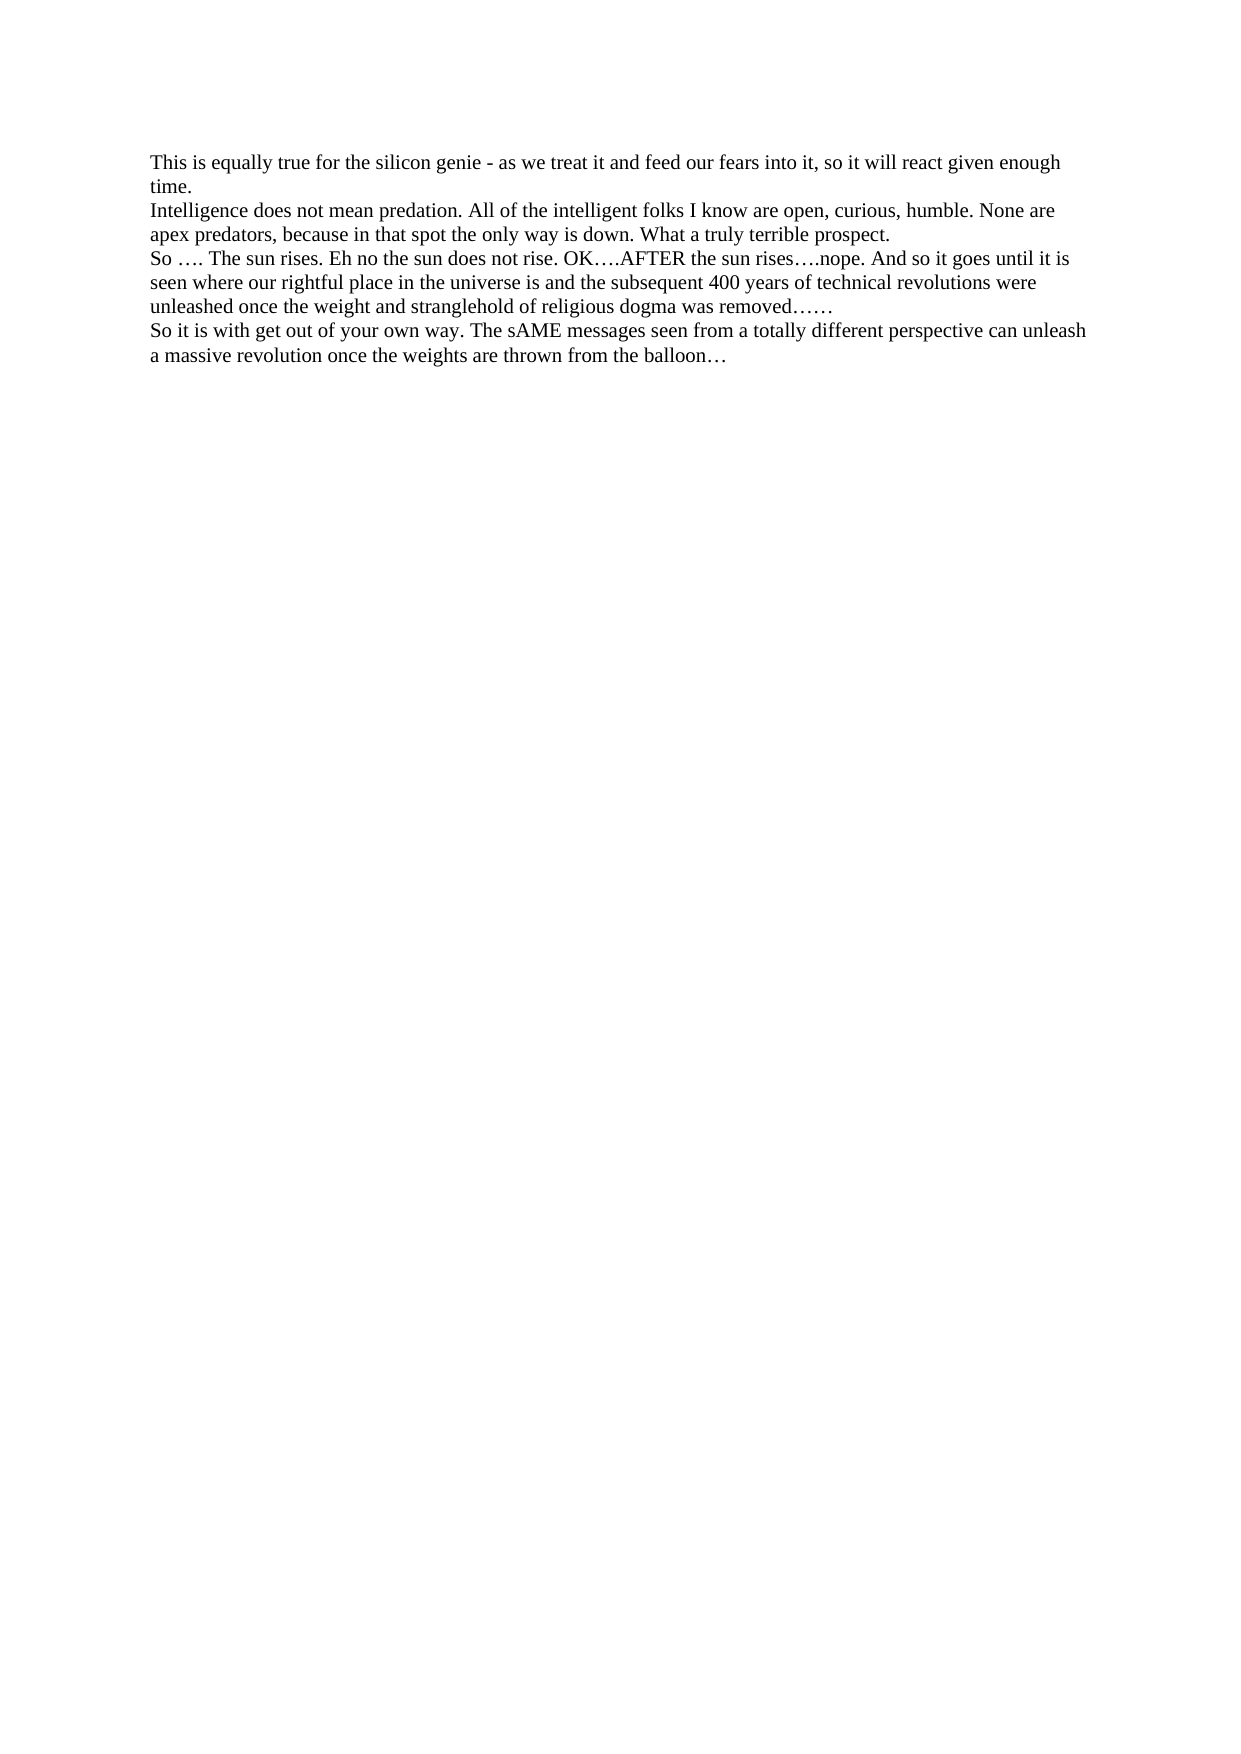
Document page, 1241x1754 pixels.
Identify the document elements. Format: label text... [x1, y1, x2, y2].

text Intelligence does not mean predation. All of the intelligent folks I know are open, curious, humble. None are apex predators, because in that spot the only way is down. What a truly terrible prospect. [150, 198, 1090, 246]
text This is equally true for the silicon genie - as we treat it and feed our fears into it, so it will react given enough time. [150, 150, 1090, 198]
text So …. The sun rises. Eh no the sun does not rise. OK….AFTER the sun rises….nope. And so it goes until it is seen where our rightful place in the universe is and the subsequent 400 years of technical revolutions were unleashed once the weight and stranglehold of religious dogma was removed…… [150, 246, 1090, 318]
text So it is with get out of your own way. The sAME messages seen from a totally different perspective can unleash a massive revolution once the weights are thrown from the balloon… [150, 318, 1090, 367]
